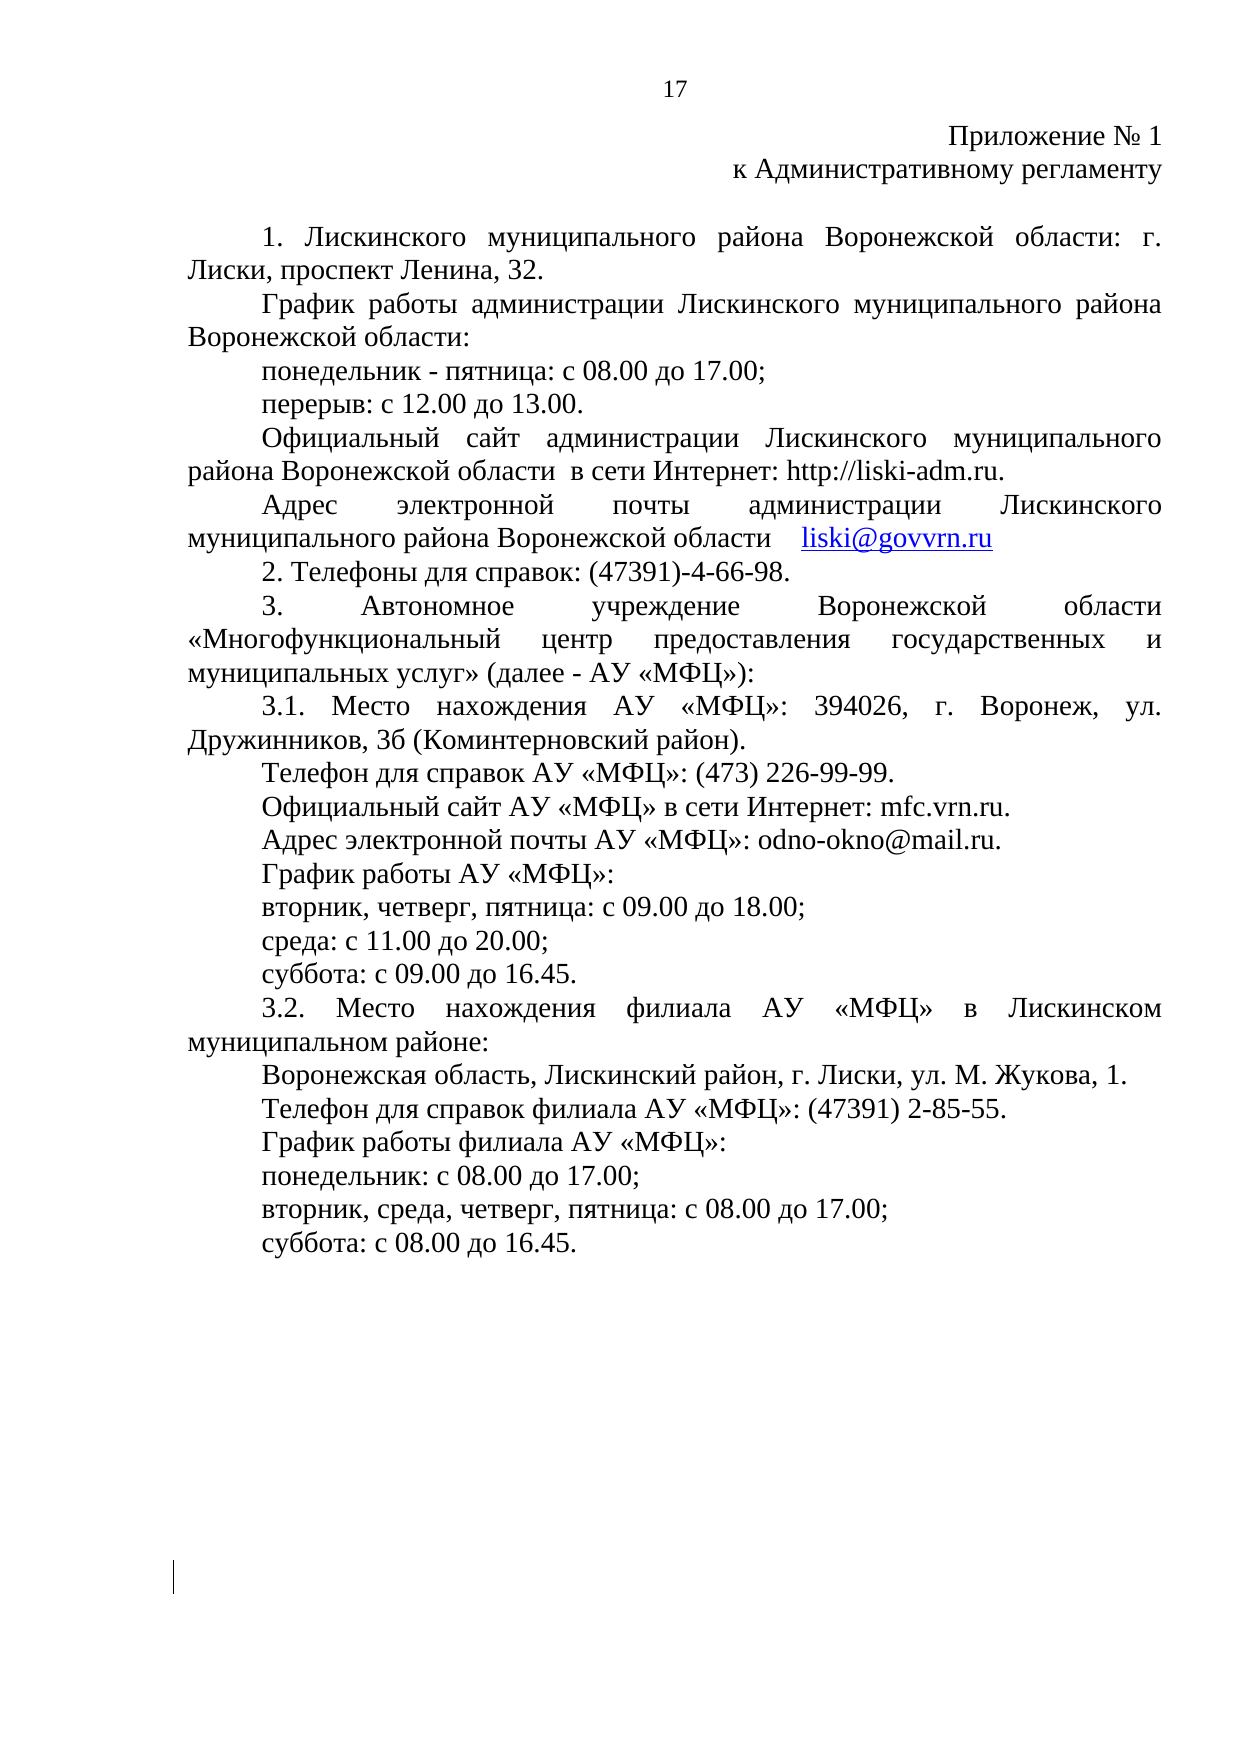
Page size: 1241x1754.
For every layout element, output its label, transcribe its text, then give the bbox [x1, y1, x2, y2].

text вторник, среда, четверг, пятница: с 08.00 до 17.00; [187, 1191, 1162, 1225]
text 3.1. Место нахождения АУ «МФЦ»: 394026, г. Воронеж, ул. Дружинников, 3б (Коминтерновский район). [187, 688, 1162, 755]
text 3. Автономное учреждение Воронежской области «Многофункциональный центр предоставления государственных и муниципальных услуг» (далее - АУ «МФЦ»): [187, 588, 1162, 688]
text среда: с 11.00 до 20.00; [187, 923, 1162, 957]
text суббота: с 08.00 до 16.45. [187, 1225, 1162, 1258]
text Приложение № 1 [187, 118, 1162, 152]
text понедельник: с 08.00 до 17.00; [187, 1158, 1162, 1191]
text График работы администрации Лискинского муниципального района Воронежской области: [187, 286, 1162, 353]
text перерыв: с 12.00 до 13.00. [187, 386, 1162, 420]
text Телефон для справок филиала АУ «МФЦ»: (47391) 2-85-55. [187, 1091, 1162, 1124]
text График работы филиала АУ «МФЦ»: [187, 1124, 1162, 1158]
text суббота: с 09.00 до 16.45. [187, 957, 1162, 990]
text Телефон для справок АУ «МФЦ»: (473) 226-99-99. [187, 755, 1162, 789]
text вторник, четверг, пятница: с 09.00 до 18.00; [187, 889, 1162, 923]
text Официальный сайт администрации Лискинского муниципального района Воронежской области в сети Интернет: http://liski-adm.ru. [187, 420, 1162, 487]
text Адрес электронной почты администрации Лискинского муниципального района Воронежской области liski@govvrn.ru [187, 487, 1162, 554]
text к Административному регламенту [187, 152, 1162, 185]
text Официальный сайт АУ «МФЦ» в сети Интернет: mfc.vrn.ru. [187, 789, 1162, 822]
text 3.2. Место нахождения филиала АУ «МФЦ» в Лискинском муниципальном районе: [187, 990, 1162, 1057]
text График работы АУ «МФЦ»: [187, 856, 1162, 889]
text 2. Телефоны для справок: (47391)-4-66-98. [187, 554, 1162, 588]
text Воронежская область, Лискинский район, г. Лиски, ул. М. Жукова, 1. [187, 1057, 1162, 1091]
text понедельник - пятница: с 08.00 до 17.00; [187, 353, 1162, 386]
text 1. Лискинского муниципального района Воронежской области: г. Лиски, проспект Ленина, 32. [187, 219, 1162, 286]
text Адрес электронной почты АУ «МФЦ»: odno-okno@mail.ru. [187, 822, 1162, 856]
